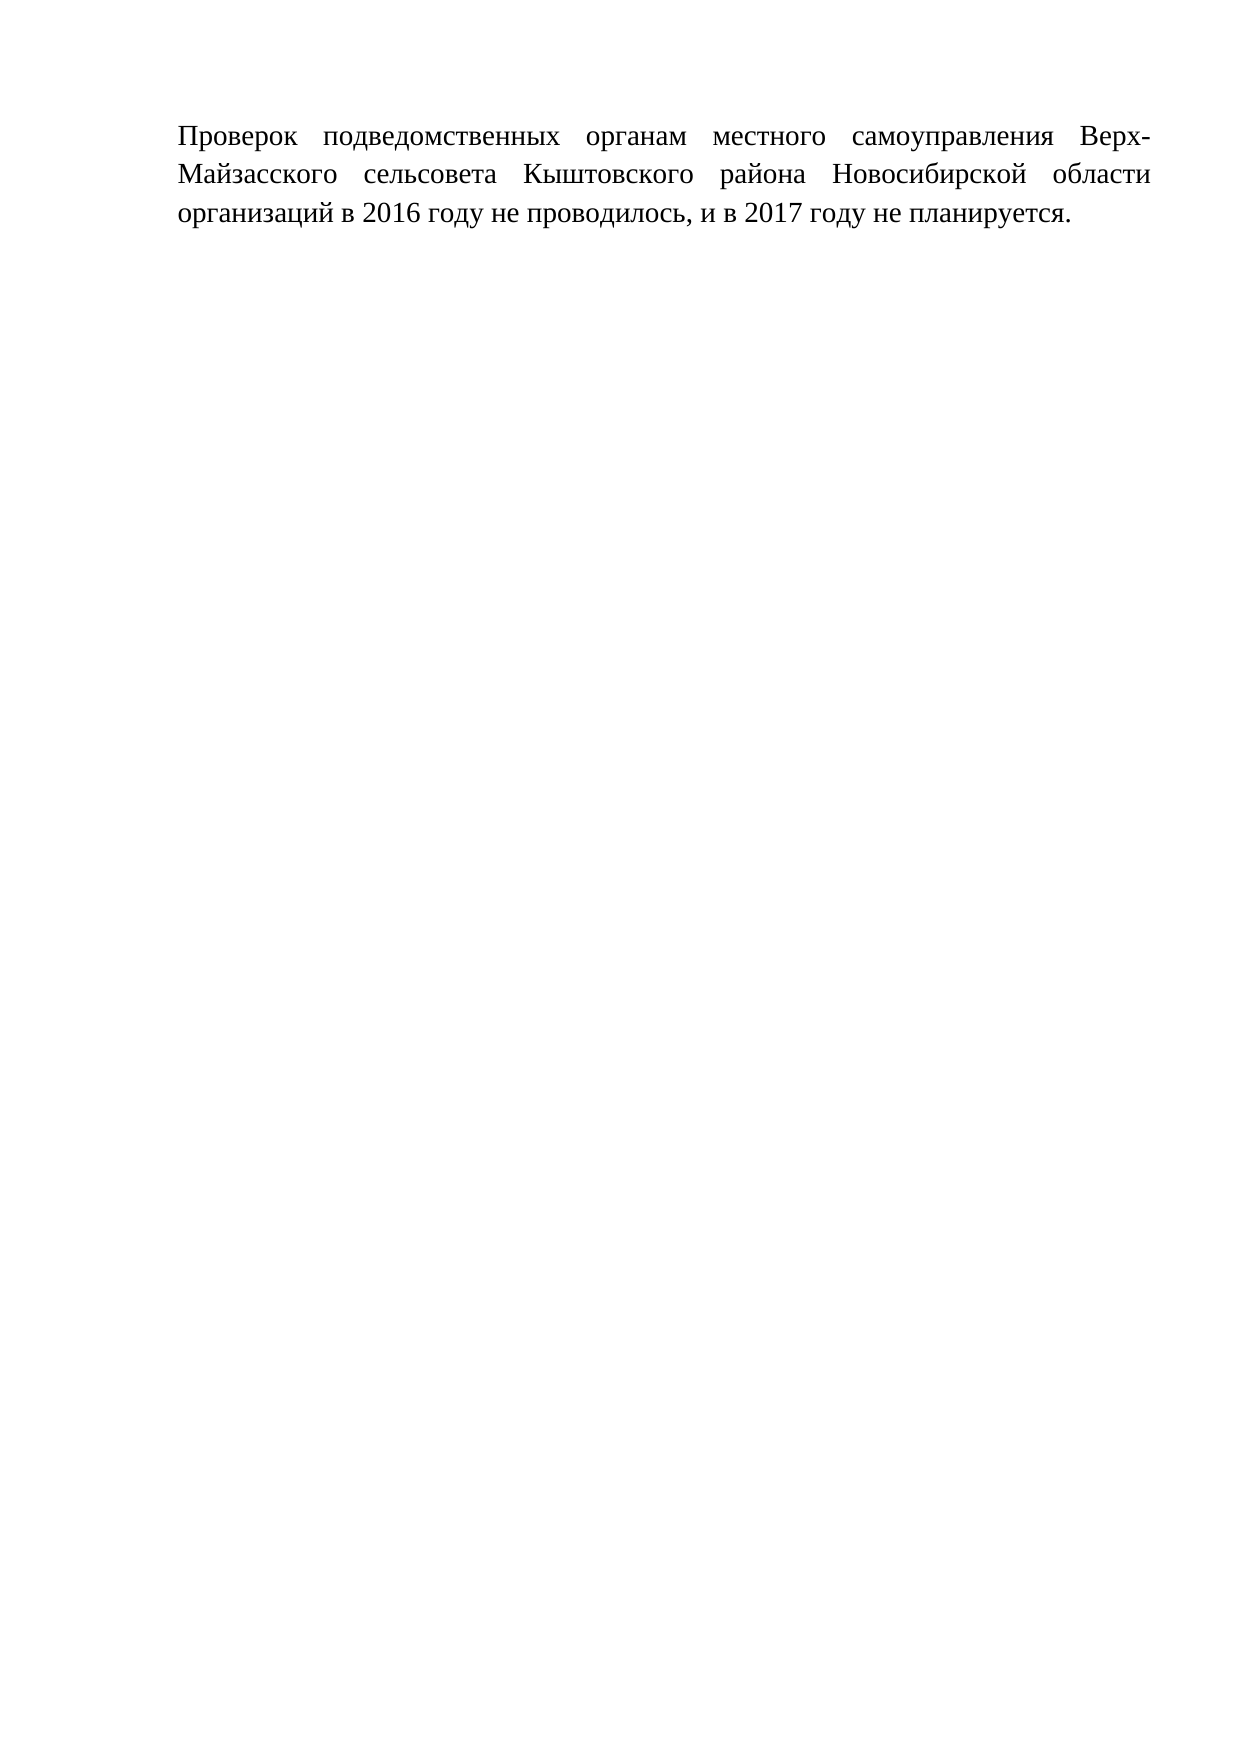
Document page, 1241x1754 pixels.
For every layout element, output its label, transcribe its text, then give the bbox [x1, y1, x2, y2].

text Проверок подведомственных органам местного самоуправления Верх-Майзасского сельсовета Кыштовского района Новосибирской области организаций в 2016 году не проводилось, и в 2017 году не планируется. [177, 118, 1152, 229]
